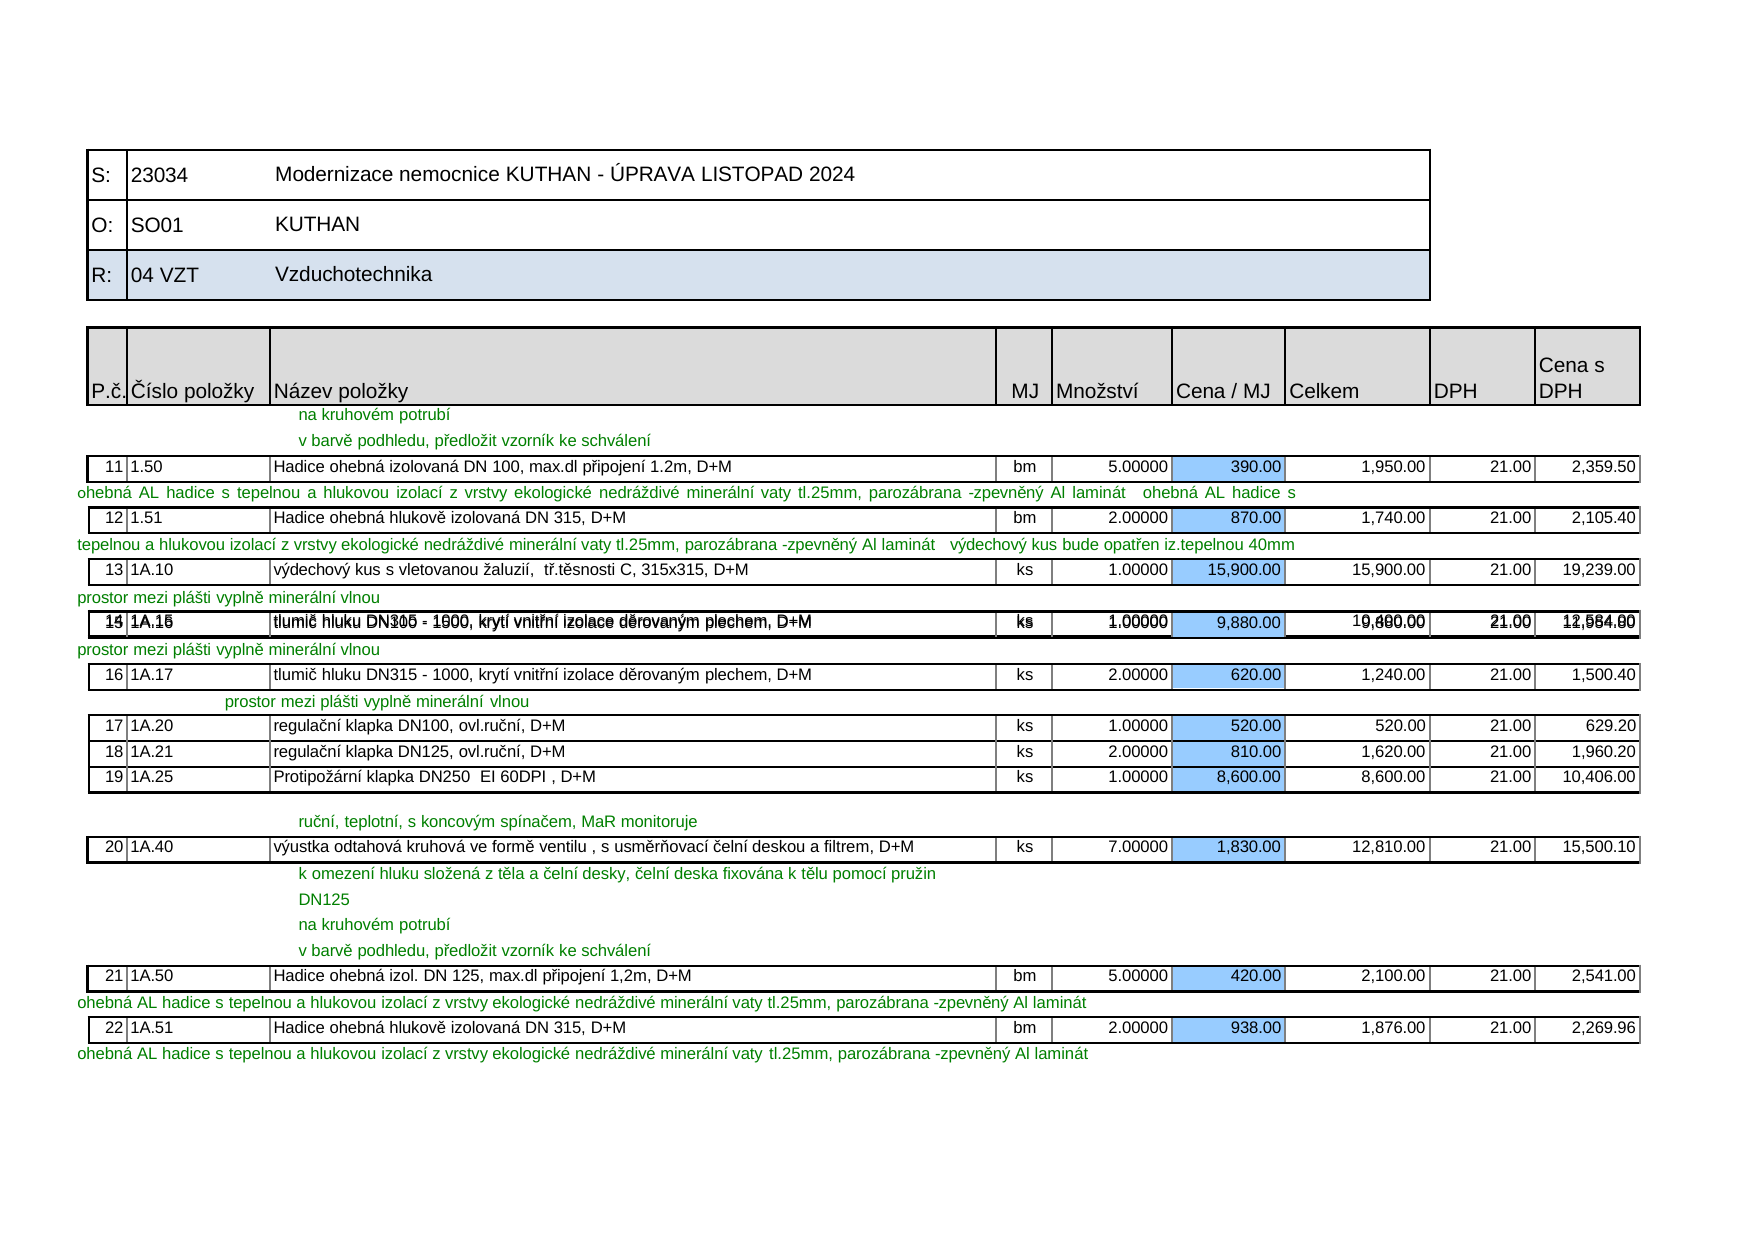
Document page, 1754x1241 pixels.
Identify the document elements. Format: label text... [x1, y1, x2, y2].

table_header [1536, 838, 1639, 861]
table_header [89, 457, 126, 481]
text na kruhovém potrubí [298, 915, 1735, 934]
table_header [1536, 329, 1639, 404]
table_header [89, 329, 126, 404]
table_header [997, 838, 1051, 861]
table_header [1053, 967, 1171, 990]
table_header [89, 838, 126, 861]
text k omezení hluku složená z těla a čelní desky, čelní deska fixována k tělu pomocí pružin [298, 863, 1735, 883]
text na kruhovém potrubí [298, 406, 1735, 425]
text prostor mezi plášti vyplně minerální vlnou [77, 587, 583, 607]
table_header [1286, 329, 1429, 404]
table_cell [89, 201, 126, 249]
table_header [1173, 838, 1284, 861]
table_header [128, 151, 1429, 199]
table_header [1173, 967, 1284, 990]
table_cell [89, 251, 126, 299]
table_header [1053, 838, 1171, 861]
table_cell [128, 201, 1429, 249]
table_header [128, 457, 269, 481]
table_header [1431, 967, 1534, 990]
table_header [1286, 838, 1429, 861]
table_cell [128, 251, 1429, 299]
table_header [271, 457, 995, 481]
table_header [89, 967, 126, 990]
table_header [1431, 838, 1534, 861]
text ohebná AL hadice s tepelnou a hlukovou izolací z vrstvy ekologické nedráždivé minerální vaty tl.25mm, parozábrana -zpevněný Al laminát ohebná AL hadice s tepelnou a hlukovou izolací z vrstvy ekologické nedráždivé minerální vaty tl.25mm, parozábrana -zpevněný Al laminát výdechový kus bude opatřen iz.tepelnou 40mm [77, 483, 1297, 554]
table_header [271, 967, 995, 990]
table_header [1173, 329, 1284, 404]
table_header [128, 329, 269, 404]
text ruční, teplotní, s koncovým spínačem, MaR monitoruje [298, 812, 1735, 831]
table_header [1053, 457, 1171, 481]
text prostor mezi plášti vyplně minerální vlnou [77, 640, 583, 659]
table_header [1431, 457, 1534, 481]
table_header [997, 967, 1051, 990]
text DN125 [298, 889, 1735, 908]
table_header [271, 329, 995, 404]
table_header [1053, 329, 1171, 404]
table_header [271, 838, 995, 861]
text prostor mezi plášti vyplně minerální vlnou [224, 692, 583, 711]
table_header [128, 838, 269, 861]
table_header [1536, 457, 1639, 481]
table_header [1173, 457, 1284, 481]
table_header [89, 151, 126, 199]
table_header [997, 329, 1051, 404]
text v barvě podhledu, předložit vzorník ke schválení [298, 431, 1735, 450]
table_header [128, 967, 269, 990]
text ohebná AL hadice s tepelnou a hlukovou izolací z vrstvy ekologické nedráždivé minerální vaty tl.25mm, parozábrana -zpevněný Al laminát [77, 992, 1336, 1012]
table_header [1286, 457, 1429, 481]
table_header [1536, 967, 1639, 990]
text ohebná AL hadice s tepelnou a hlukovou izolací z vrstvy ekologické nedráždivé minerální vaty tl.25mm, parozábrana -zpevněný Al laminát [77, 1044, 1336, 1063]
text v barvě podhledu, předložit vzorník ke schválení [298, 941, 1735, 960]
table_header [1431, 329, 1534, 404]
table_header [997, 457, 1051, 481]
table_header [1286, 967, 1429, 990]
